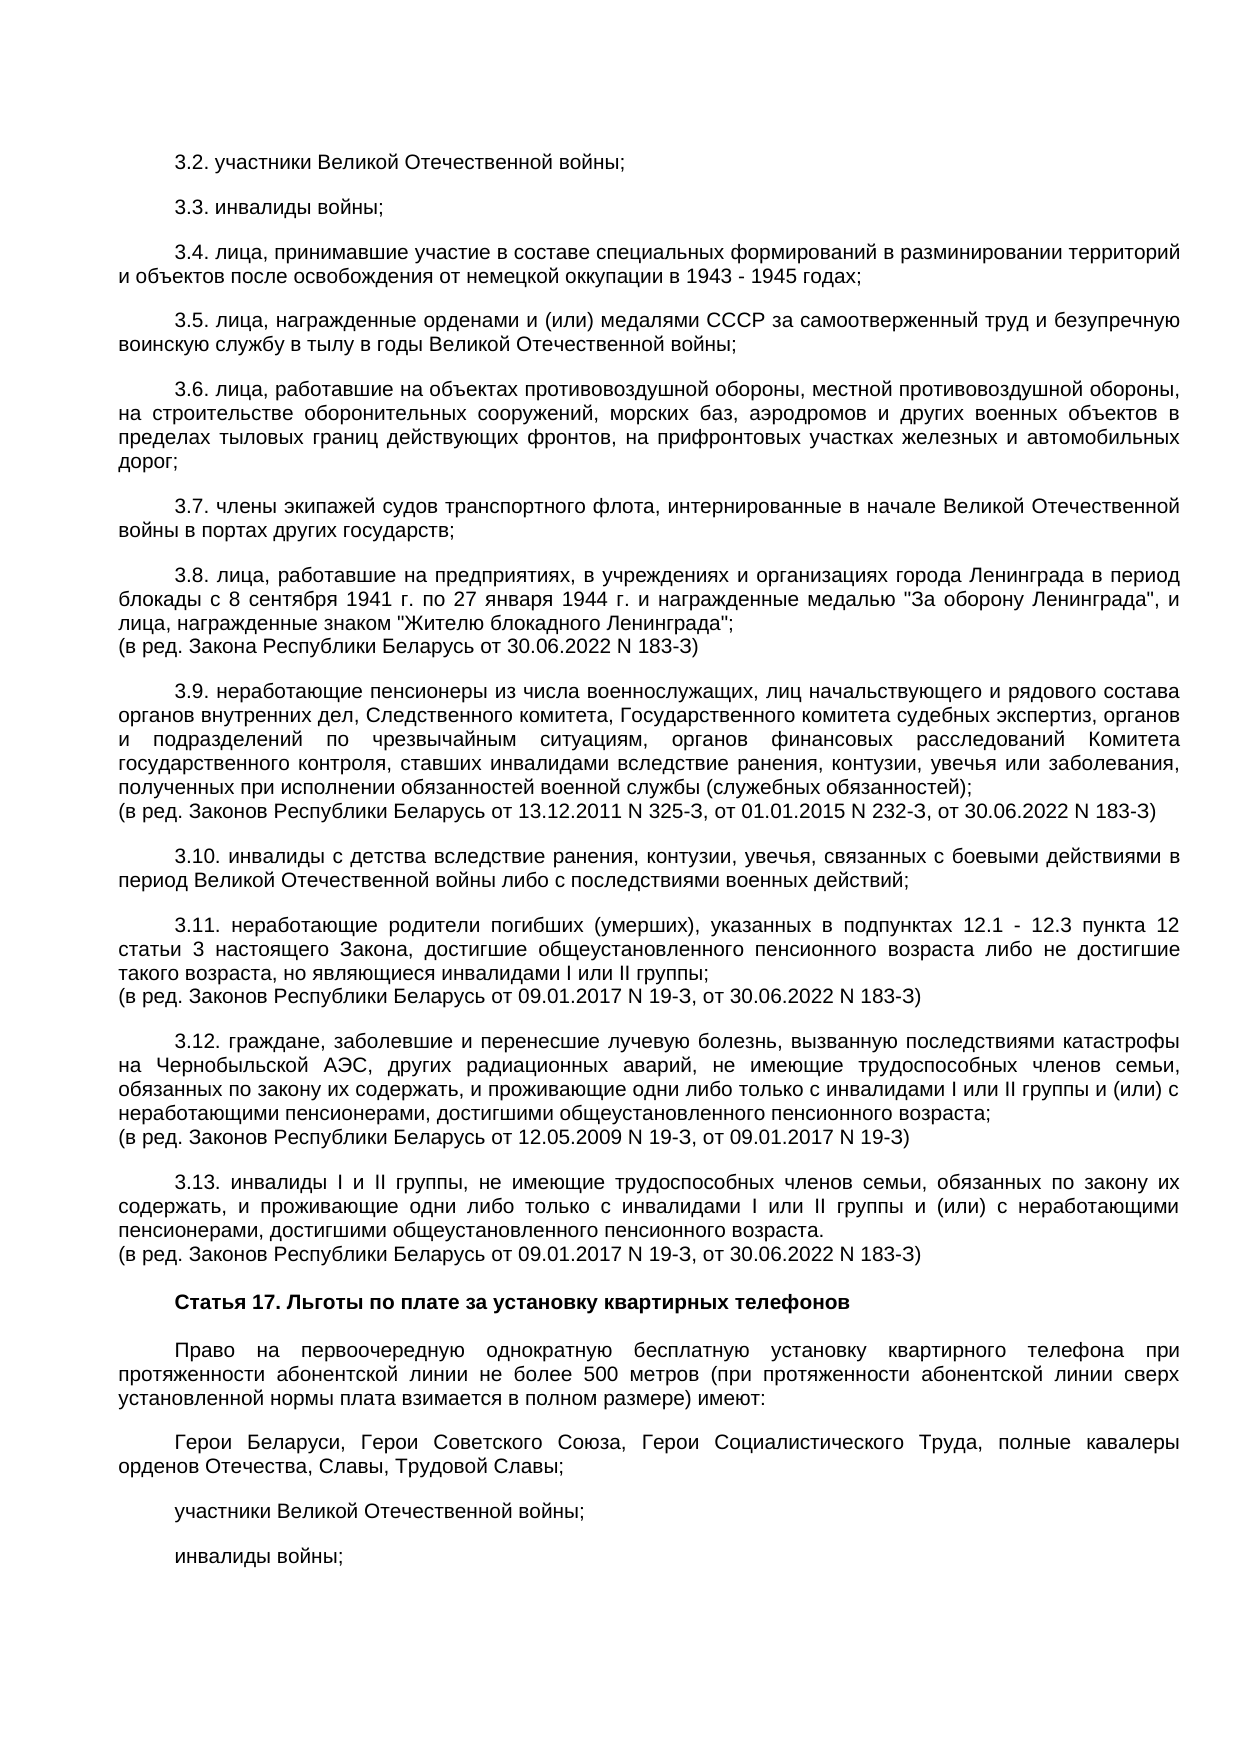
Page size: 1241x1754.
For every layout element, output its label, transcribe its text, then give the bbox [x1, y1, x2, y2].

text 3.2. участники Великой Отечественной войны; [118, 150, 1181, 174]
text Герои Беларуси, Герои Советского Союза, Герои Социалистического Труда, полные кавалеры орденов Отечества, Славы, Трудовой Славы; [118, 1430, 1181, 1478]
text Право на первоочередную однократную бесплатную установку квартирного телефона при протяженности абонентской линии не более 500 метров (при протяженности абонентской линии сверх установленной нормы плата взимается в полном размере) имеют: [118, 1337, 1181, 1409]
text 3.6. лица, работавшие на объектах противовоздушной обороны, местной противовоздушной обороны, на строительстве оборонительных сооружений, морских баз, аэродромов и других военных объектов в пределах тыловых границ действующих фронтов, на прифронтовых участках железных и автомобильных дорог; [118, 377, 1181, 473]
text (в ред. Законов Республики Беларусь от 13.12.2011 N 325-З, от 01.01.2015 N 232-З, от 30.06.2022 N 183-З) [118, 799, 1181, 823]
text 3.5. лица, награжденные орденами и (или) медалями СССР за самоотверженный труд и безупречную воинскую службу в тылу в годы Великой Отечественной войны; [118, 308, 1181, 356]
text (в ред. Законов Республики Беларусь от 09.01.2017 N 19-З, от 30.06.2022 N 183-З) [118, 984, 1181, 1008]
text 3.4. лица, принимавшие участие в составе специальных формирований в разминировании территорий и объектов после освобождения от немецкой оккупации в 1943 - 1945 годах; [118, 239, 1181, 287]
text 3.8. лица, работавшие на предприятиях, в учреждениях и организациях города Ленинграда в период блокады с 8 сентября 1941 г. по 27 января 1944 г. и награжденные медалью "За оборону Ленинграда", и лица, награжденные знаком "Жителю блокадного Ленинграда"; [118, 562, 1181, 634]
text (в ред. Законов Республики Беларусь от 09.01.2017 N 19-З, от 30.06.2022 N 183-З) [118, 1242, 1181, 1266]
text 3.7. члены экипажей судов транспортного флота, интернированные в начале Великой Отечественной войны в портах других государств; [118, 494, 1181, 542]
text 3.11. неработающие родители погибших (умерших), указанных в подпунктах 12.1 - 12.3 пункта 12 статьи 3 настоящего Закона, достигшие общеустановленного пенсионного возраста либо не достигшие такого возраста, но являющиеся инвалидами I или II группы; [118, 912, 1181, 984]
text (в ред. Законов Республики Беларусь от 12.05.2009 N 19-З, от 09.01.2017 N 19-З) [118, 1125, 1181, 1149]
text 3.13. инвалиды I и II группы, не имеющие трудоспособных членов семьи, обязанных по закону их содержать, и проживающие одни либо только с инвалидами I или II группы и (или) с неработающими пенсионерами, достигшими общеустановленного пенсионного возраста. [118, 1170, 1181, 1242]
text Статья 17. Льготы по плате за установку квартирных телефонов [118, 1289, 1181, 1313]
text 3.3. инвалиды войны; [118, 195, 1181, 219]
text 3.12. граждане, заболевшие и перенесшие лучевую болезнь, вызванную последствиями катастрофы на Чернобыльской АЭС, других радиационных аварий, не имеющие трудоспособных членов семьи, обязанных по закону их содержать, и проживающие одни либо только с инвалидами I или II группы и (или) с неработающими пенсионерами, достигшими общеустановленного пенсионного возраста; [118, 1029, 1181, 1125]
text 3.10. инвалиды с детства вследствие ранения, контузии, увечья, связанных с боевыми действиями в период Великой Отечественной войны либо с последствиями военных действий; [118, 844, 1181, 892]
text 3.9. неработающие пенсионеры из числа военнослужащих, лиц начальствующего и рядового состава органов внутренних дел, Следственного комитета, Государственного комитета судебных экспертиз, органов и подразделений по чрезвычайным ситуациям, органов финансовых расследований Комитета государственного контроля, ставших инвалидами вследствие ранения, контузии, увечья или заболевания, полученных при исполнении обязанностей военной службы (служебных обязанностей); [118, 679, 1181, 799]
text (в ред. Закона Республики Беларусь от 30.06.2022 N 183-З) [118, 634, 1181, 658]
text инвалиды войны; [118, 1544, 1181, 1568]
text участники Великой Отечественной войны; [118, 1499, 1181, 1523]
